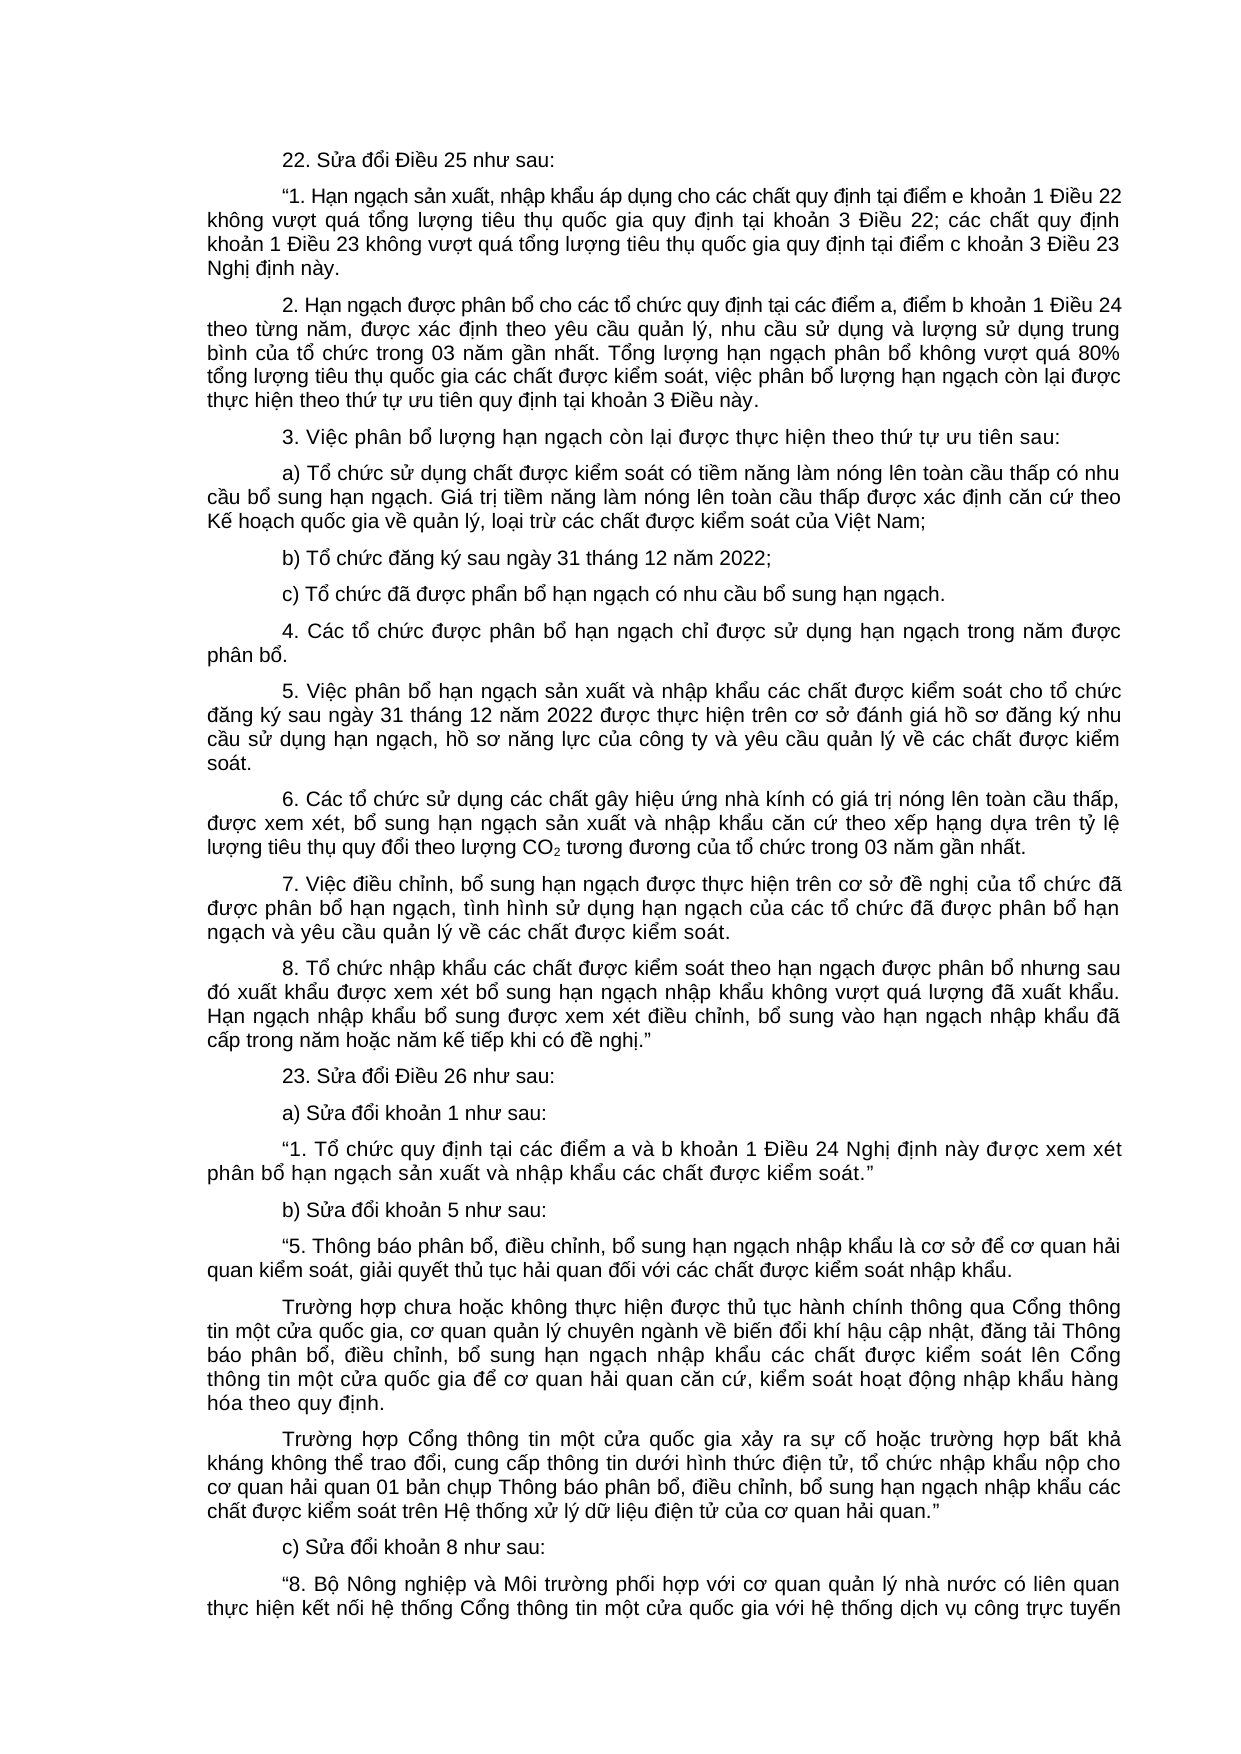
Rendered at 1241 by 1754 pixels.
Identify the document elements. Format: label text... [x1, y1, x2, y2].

text c) Sửa đổi khoản 8 như sau: [207, 1535, 1122, 1559]
text “5. Thông báo phân bổ, điều chỉnh, bổ sung hạn ngạch nhập khẩu là cơ sở để cơ quan hải quan kiểm soát, giải quyết thủ tục hải quan đối với các chất được kiểm soát nhập khẩu. [207, 1234, 1122, 1282]
text a) Tổ chức sử dụng chất được kiểm soát có tiềm năng làm nóng lên toàn cầu thấp có nhu cầu bổ sung hạn ngạch. Giá trị tiềm năng làm nóng lên toàn cầu thấp được xác định căn cứ theo Kế hoạch quốc gia về quản lý, loại trừ các chất được kiểm soát của Việt Nam; [207, 461, 1122, 533]
text 8. Tổ chức nhập khẩu các chất được kiểm soát theo hạn ngạch được phân bổ nhưng sau đó xuất khẩu được xem xét bổ sung hạn ngạch nhập khẩu không vượt quá lượng đã xuất khẩu. Hạn ngạch nhập khẩu bổ sung được xem xét điều chỉnh, bổ sung vào hạn ngạch nhập khẩu đã cấp trong năm hoặc năm kế tiếp khi có đề nghị.” [207, 956, 1122, 1052]
text c) Tổ chức đã được phẩn bổ hạn ngạch có nhu cầu bổ sung hạn ngạch. [207, 582, 1122, 606]
subtitle 22. Sửa đổi Điều 25 như sau: [207, 148, 1122, 172]
text Trường hợp Cổng thông tin một cửa quốc gia xảy ra sự cố hoặc trường hợp bất khả kháng không thể trao đổi, cung cấp thông tin dưới hình thức điện tử, tổ chức nhập khẩu nộp cho cơ quan hải quan 01 bản chụp Thông báo phân bổ, điều chỉnh, bổ sung hạn ngạch nhập khẩu các chất được kiểm soát trên Hệ thống xử lý dữ liệu điện tử của cơ quan hải quan.” [207, 1427, 1122, 1523]
text 2. Hạn ngạch được phân bổ cho các tổ chức quy định tại các điểm a, điểm b khoản 1 Điều 24 theo từng năm, được xác định theo yêu cầu quản lý, nhu cầu sử dụng và lượng sử dụng trung bình của tổ chức trong 03 năm gần nhất. Tổng lượng hạn ngạch phân bổ không vượt quá 80% tổng lượng tiêu thụ quốc gia các chất được kiểm soát, việc phân bổ lượng hạn ngạch còn lại được thực hiện theo thứ tự ưu tiên quy định tại khoản 3 Điều này. [207, 292, 1122, 412]
subtitle 23. Sửa đổi Điều 26 như sau: [207, 1064, 1122, 1088]
text Trường hợp chưa hoặc không thực hiện được thủ tục hành chính thông qua Cổng thông tin một cửa quốc gia, cơ quan quản lý chuyên ngành về biến đổi khí hậu cập nhật, đăng tải Thông báo phân bổ, điều chỉnh, bổ sung hạn ngạch nhập khẩu các chất được kiểm soát lên Cổng thông tin một cửa quốc gia để cơ quan hải quan căn cứ, kiểm soát hoạt động nhập khẩu hàng hóa theo quy định. [207, 1294, 1122, 1414]
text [207, 1572, 1122, 1619]
text b) Sửa đổi khoản 5 như sau: [207, 1198, 1122, 1222]
text a) Sửa đổi khoản 1 như sau: [207, 1101, 1122, 1125]
text 7. Việc điều chỉnh, bổ sung hạn ngạch được thực hiện trên cơ sở đề nghị của tổ chức đã được phân bổ hạn ngạch, tình hình sử dụng hạn ngạch của các tổ chức đã được phân bổ hạn ngạch và yêu cầu quản lý về các chất được kiểm soát. [207, 872, 1122, 943]
text 4. Các tổ chức được phân bổ hạn ngạch chỉ được sử dụng hạn ngạch trong năm được phân bổ. [207, 618, 1122, 666]
text 5. Việc phân bổ hạn ngạch sản xuất và nhập khẩu các chất được kiểm soát cho tổ chức đăng ký sau ngày 31 tháng 12 năm 2022 được thực hiện trên cơ sở đánh giá hồ sơ đăng ký nhu cầu sử dụng hạn ngạch, hồ sơ năng lực của công ty và yêu cầu quản lý về các chất được kiểm soát. [207, 679, 1122, 775]
text “1. Hạn ngạch sản xuất, nhập khẩu áp dụng cho các chất quy định tại điểm e khoản 1 Điều 22 không vượt quá tổng lượng tiêu thụ quốc gia quy định tại khoản 3 Điều 22; các chất quy định khoản 1 Điều 23 không vượt quá tổng lượng tiêu thụ quốc gia quy định tại điểm c khoản 3 Điều 23 Nghị định này. [207, 184, 1122, 280]
text 6. Các tổ chức sử dụng các chất gây hiệu ứng nhà kính có giá trị nóng lên toàn cầu thấp, được xem xét, bổ sung hạn ngạch sản xuất và nhập khẩu căn cứ theo xếp hạng dựa trên tỷ lệ lượng tiêu thụ quy đổi theo lượng CO2 tương đương của tổ chức trong 03 năm gần nhất. [207, 787, 1122, 859]
text “1. Tổ chức quy định tại các điểm a và b khoản 1 Điều 24 Nghị định này được xem xét phân bổ hạn ngạch sản xuất và nhập khẩu các chất được kiểm soát.” [207, 1137, 1122, 1185]
text b) Tổ chức đăng ký sau ngày 31 tháng 12 năm 2022; [207, 546, 1122, 569]
text 3. Việc phân bổ lượng hạn ngạch còn lại được thực hiện theo thứ tự ưu tiên sau: [207, 425, 1122, 449]
